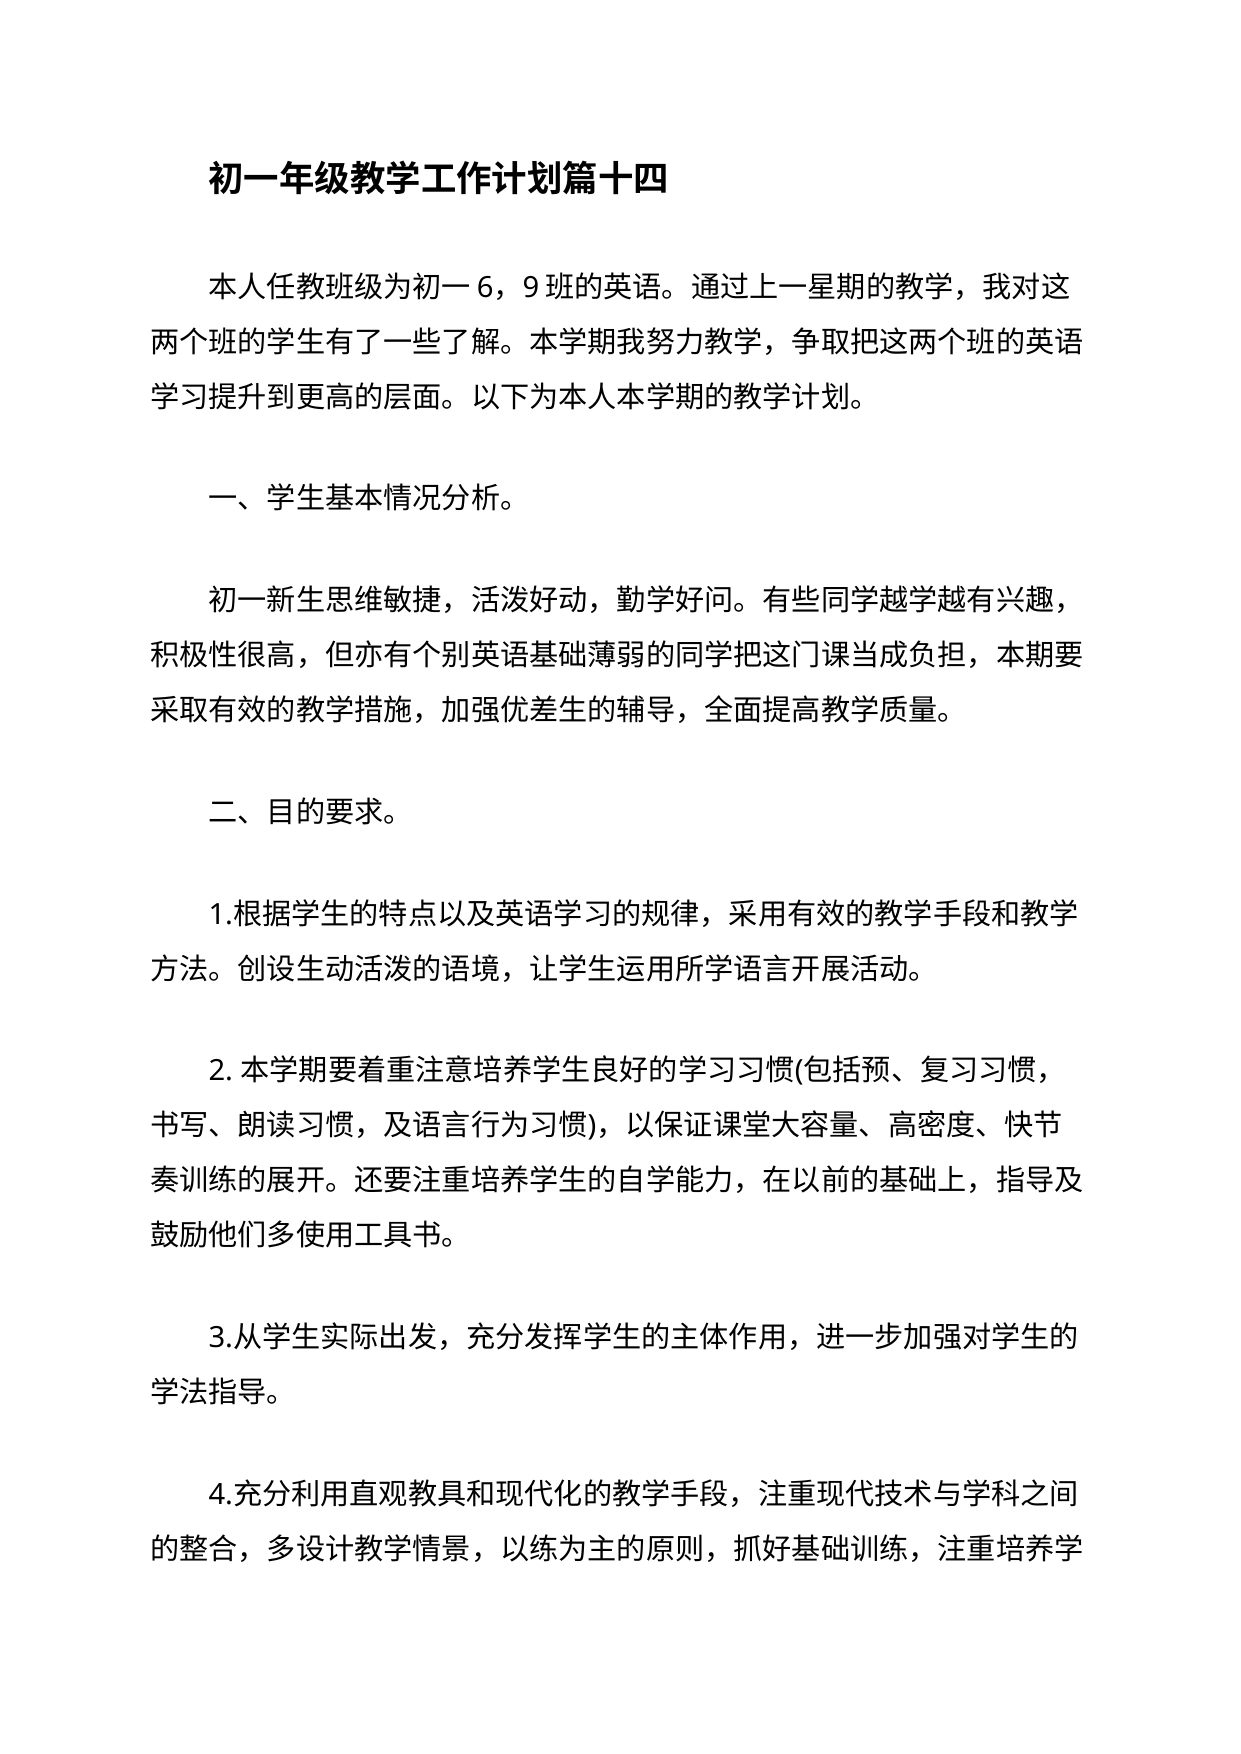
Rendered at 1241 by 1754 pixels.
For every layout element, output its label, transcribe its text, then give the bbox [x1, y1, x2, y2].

text 2. 本学期要着重注意培养学生良好的学习习惯(包括预、复习习惯，书写、朗读习惯，及语言行为习惯)，以保证课堂大容量、高密度、快节奏训练的展开。还要注重培养学生的自学能力，在以前的基础上，指导及鼓励他们多使用工具书。 [150, 1047, 1090, 1254]
text 本人任教班级为初一6，9班的英语。通过上一星期的教学，我对这两个班的学生有了一些了解。本学期我努力教学，争取把这两个班的英语学习提升到更高的层面。以下为本人本学期的教学计划。 [150, 263, 1090, 416]
text 二、目的要求。 [150, 788, 1090, 831]
text 初一年级教学工作计划篇十四 [150, 150, 1090, 201]
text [150, 1470, 1090, 1568]
text 初一新生思维敏捷，活泼好动，勤学好问。有些同学越学越有兴趣，积极性很高，但亦有个别英语基础薄弱的同学把这门课当成负担，本期要采取有效的教学措施，加强优差生的辅导，全面提高教学质量。 [150, 577, 1090, 729]
text 一、学生基本情况分析。 [150, 475, 1090, 517]
text 1.根据学生的特点以及英语学习的规律，采用有效的教学手段和教学方法。创设生动活泼的语境，让学生运用所学语言开展活动。 [150, 890, 1090, 987]
text 3.从学生实际出发，充分发挥学生的主体作用，进一步加强对学生的学法指导。 [150, 1314, 1090, 1411]
